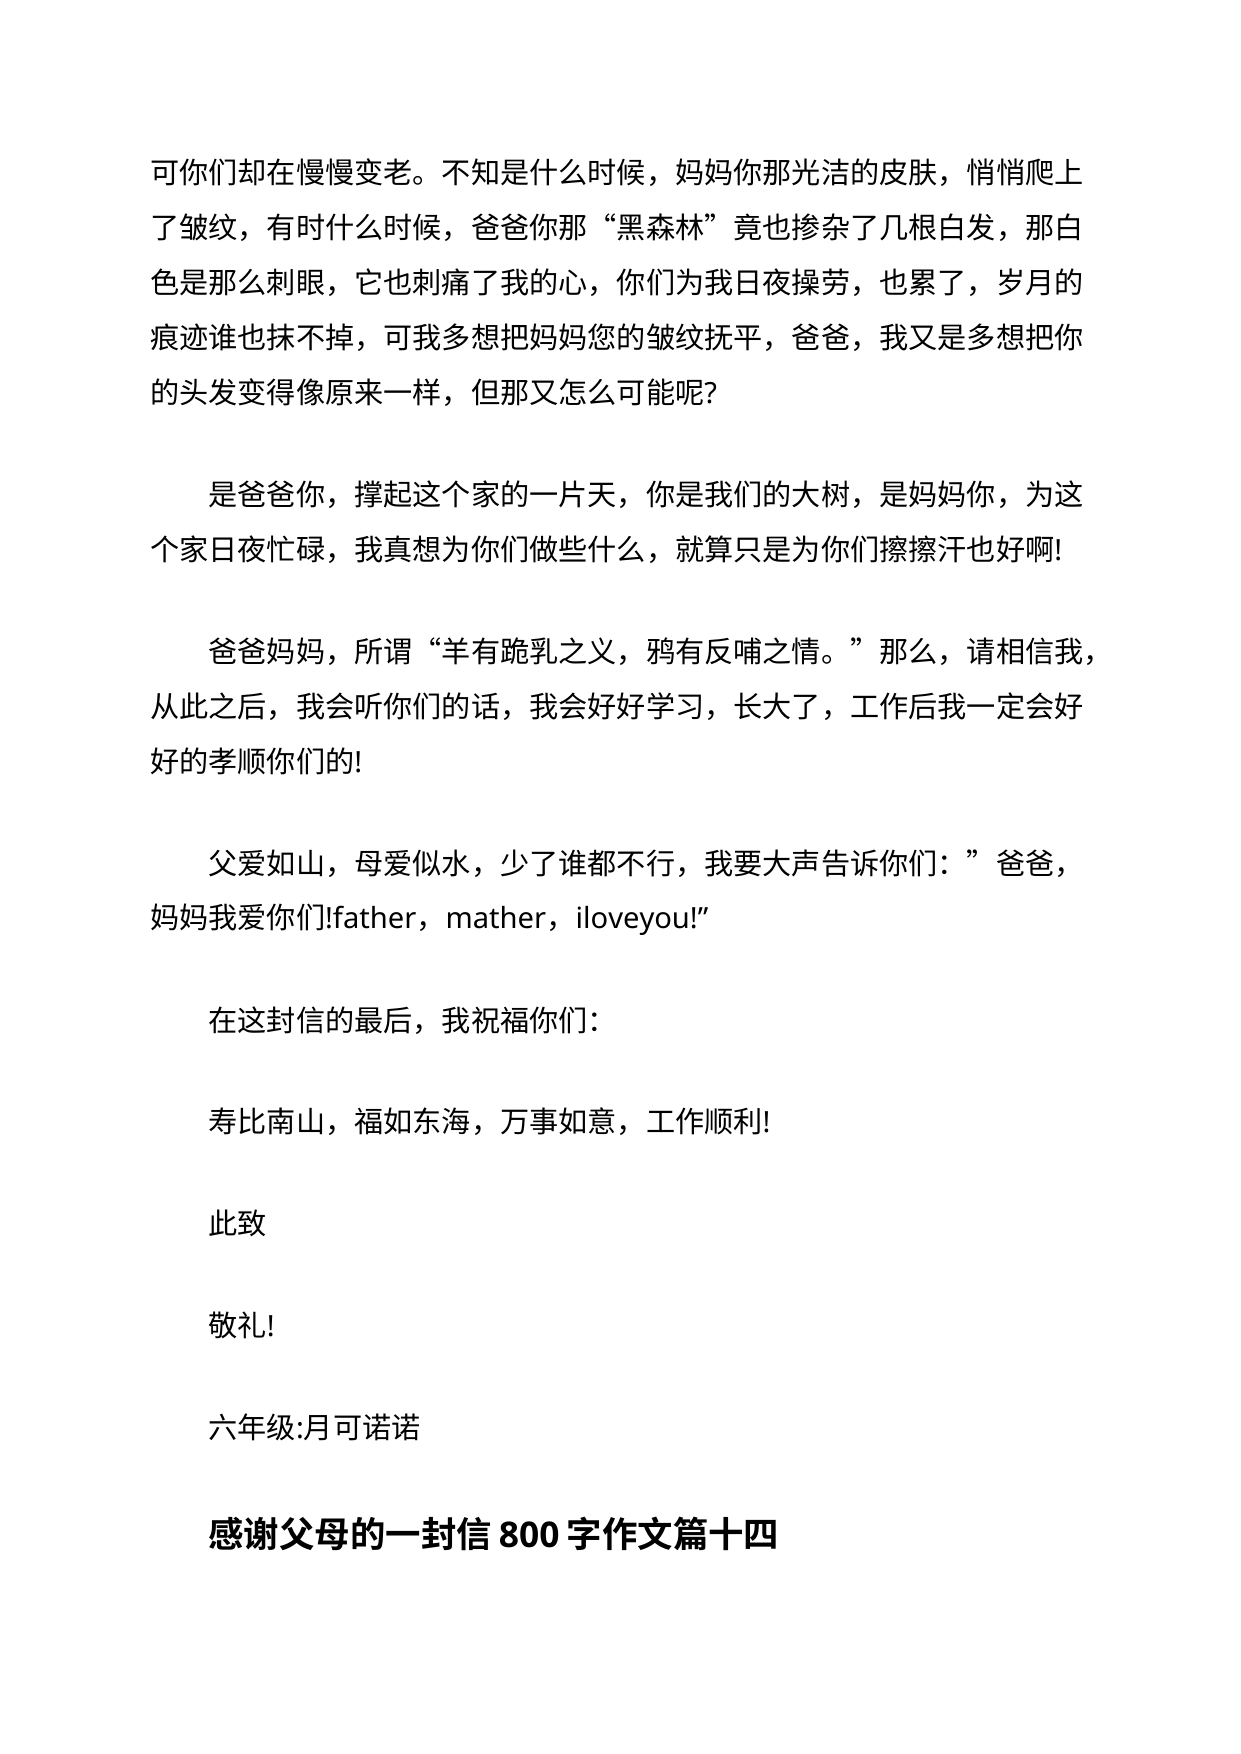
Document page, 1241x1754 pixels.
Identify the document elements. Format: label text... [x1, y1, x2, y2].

text 寿比南山，福如东海，万事如意，工作顺利! [150, 1099, 1090, 1141]
text 爸爸妈妈，所谓“羊有跪乳之义，鸦有反哺之情。”那么，请相信我，从此之后，我会听你们的话，我会好好学习，长大了，工作后我一定会好好的孝顺你们的! [150, 628, 1090, 781]
text 六年级:月可诺诺 [150, 1404, 1090, 1447]
text 此致 [150, 1201, 1090, 1243]
text 敬礼! [150, 1303, 1090, 1345]
text 父爱如山，母爱似水，少了谁都不行，我要大声告诉你们：”爸爸，妈妈我爱你们!father，mather，iloveyou!” [150, 840, 1090, 937]
text 是爸爸你，撑起这个家的一片天，你是我们的大树，是妈妈你，为这个家日夜忙碌，我真想为你们做些什么，就算只是为你们擦擦汗也好啊! [150, 472, 1090, 569]
text 感谢父母的一封信800字作文篇十四 [150, 1507, 1090, 1558]
text 在这封信的最后，我祝福你们： [150, 997, 1090, 1039]
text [150, 150, 1090, 412]
